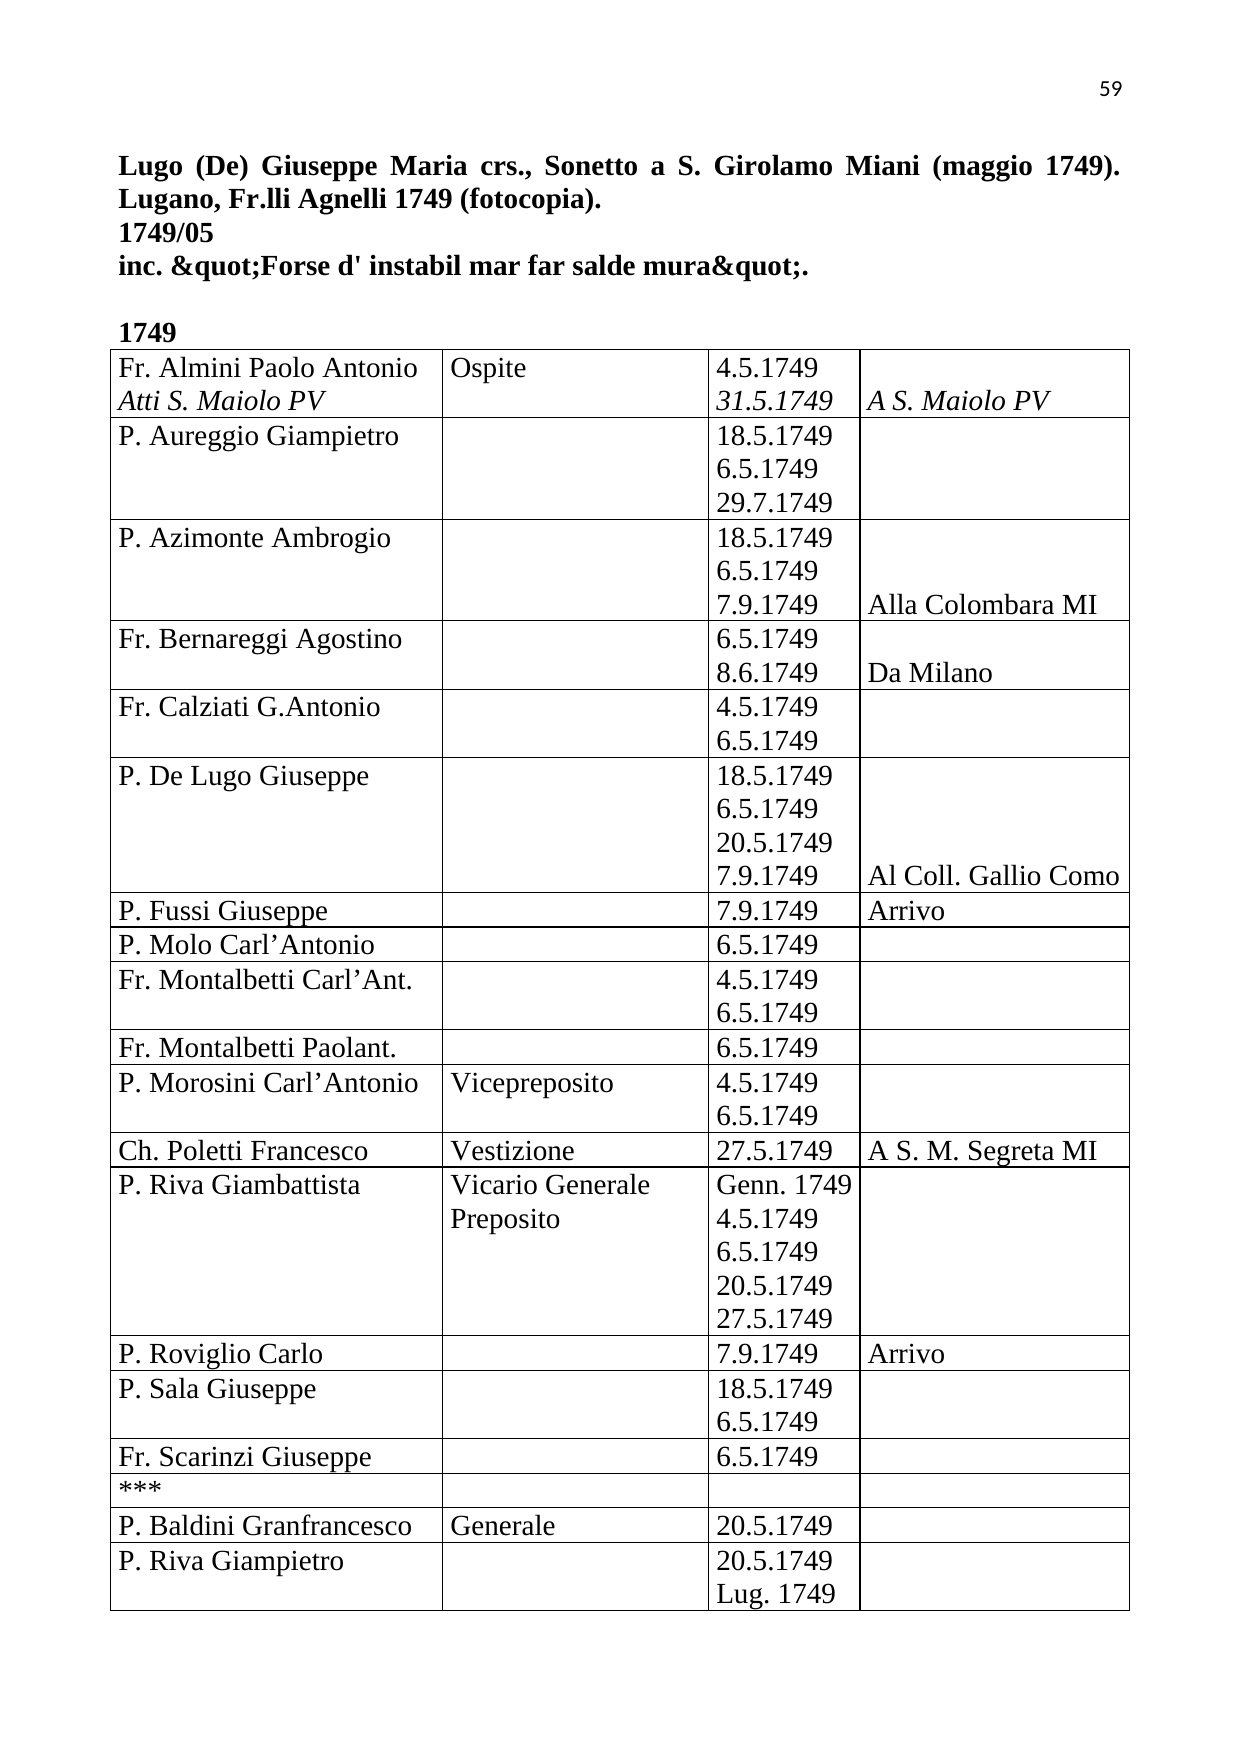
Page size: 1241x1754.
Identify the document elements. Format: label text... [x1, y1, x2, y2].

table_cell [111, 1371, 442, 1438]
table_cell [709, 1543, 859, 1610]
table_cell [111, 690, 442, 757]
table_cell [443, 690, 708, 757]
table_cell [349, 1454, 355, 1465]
text 1749 [118, 315, 1122, 349]
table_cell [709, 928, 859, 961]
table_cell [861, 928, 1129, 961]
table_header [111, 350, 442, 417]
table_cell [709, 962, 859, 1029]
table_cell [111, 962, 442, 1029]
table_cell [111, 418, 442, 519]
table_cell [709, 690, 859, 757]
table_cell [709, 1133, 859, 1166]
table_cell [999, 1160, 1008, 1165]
text inc. &quot;Forse d' instabil mar far salde mura&quot;. [118, 248, 1122, 282]
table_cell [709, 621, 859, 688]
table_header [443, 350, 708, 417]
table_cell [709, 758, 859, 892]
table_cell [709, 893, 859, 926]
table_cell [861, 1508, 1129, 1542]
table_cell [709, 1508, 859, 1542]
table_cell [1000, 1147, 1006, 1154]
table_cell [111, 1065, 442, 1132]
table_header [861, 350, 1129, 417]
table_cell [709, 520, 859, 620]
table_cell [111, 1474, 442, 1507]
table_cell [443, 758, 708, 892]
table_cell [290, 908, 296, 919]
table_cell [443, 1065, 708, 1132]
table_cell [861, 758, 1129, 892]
text 1749/05 [118, 215, 1122, 248]
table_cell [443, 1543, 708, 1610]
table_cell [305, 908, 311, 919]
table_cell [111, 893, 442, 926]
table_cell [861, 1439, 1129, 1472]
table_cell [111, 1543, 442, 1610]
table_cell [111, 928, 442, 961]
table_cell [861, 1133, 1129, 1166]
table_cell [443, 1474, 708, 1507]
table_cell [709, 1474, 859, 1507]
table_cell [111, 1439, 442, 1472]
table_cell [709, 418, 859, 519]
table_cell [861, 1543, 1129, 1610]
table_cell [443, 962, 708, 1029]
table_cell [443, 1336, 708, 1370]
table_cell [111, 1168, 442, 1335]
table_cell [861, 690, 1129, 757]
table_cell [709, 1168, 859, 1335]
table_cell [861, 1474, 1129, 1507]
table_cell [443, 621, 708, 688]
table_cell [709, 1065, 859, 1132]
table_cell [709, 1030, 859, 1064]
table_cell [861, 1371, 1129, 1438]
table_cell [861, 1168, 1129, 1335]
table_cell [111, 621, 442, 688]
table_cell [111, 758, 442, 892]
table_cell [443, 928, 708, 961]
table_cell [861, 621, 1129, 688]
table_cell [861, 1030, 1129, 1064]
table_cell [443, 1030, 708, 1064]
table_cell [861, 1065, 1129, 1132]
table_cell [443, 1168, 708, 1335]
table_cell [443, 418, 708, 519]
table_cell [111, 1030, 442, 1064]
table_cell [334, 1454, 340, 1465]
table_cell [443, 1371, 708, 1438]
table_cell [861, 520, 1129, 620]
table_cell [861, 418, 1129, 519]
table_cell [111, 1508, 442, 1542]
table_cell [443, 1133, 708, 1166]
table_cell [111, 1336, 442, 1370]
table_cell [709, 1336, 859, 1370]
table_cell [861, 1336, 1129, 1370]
text Lugo (De) Giuseppe Maria crs., Sonetto a S. Girolamo Miani (maggio 1749). Lugano, Fr.lli Agnelli 1749 (fotocopia). [118, 148, 1122, 215]
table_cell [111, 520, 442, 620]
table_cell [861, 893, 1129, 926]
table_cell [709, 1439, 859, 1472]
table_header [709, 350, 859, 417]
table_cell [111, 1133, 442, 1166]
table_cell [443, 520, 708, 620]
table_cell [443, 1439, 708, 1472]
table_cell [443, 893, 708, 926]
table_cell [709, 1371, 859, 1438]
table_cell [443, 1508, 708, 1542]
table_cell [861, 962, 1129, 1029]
